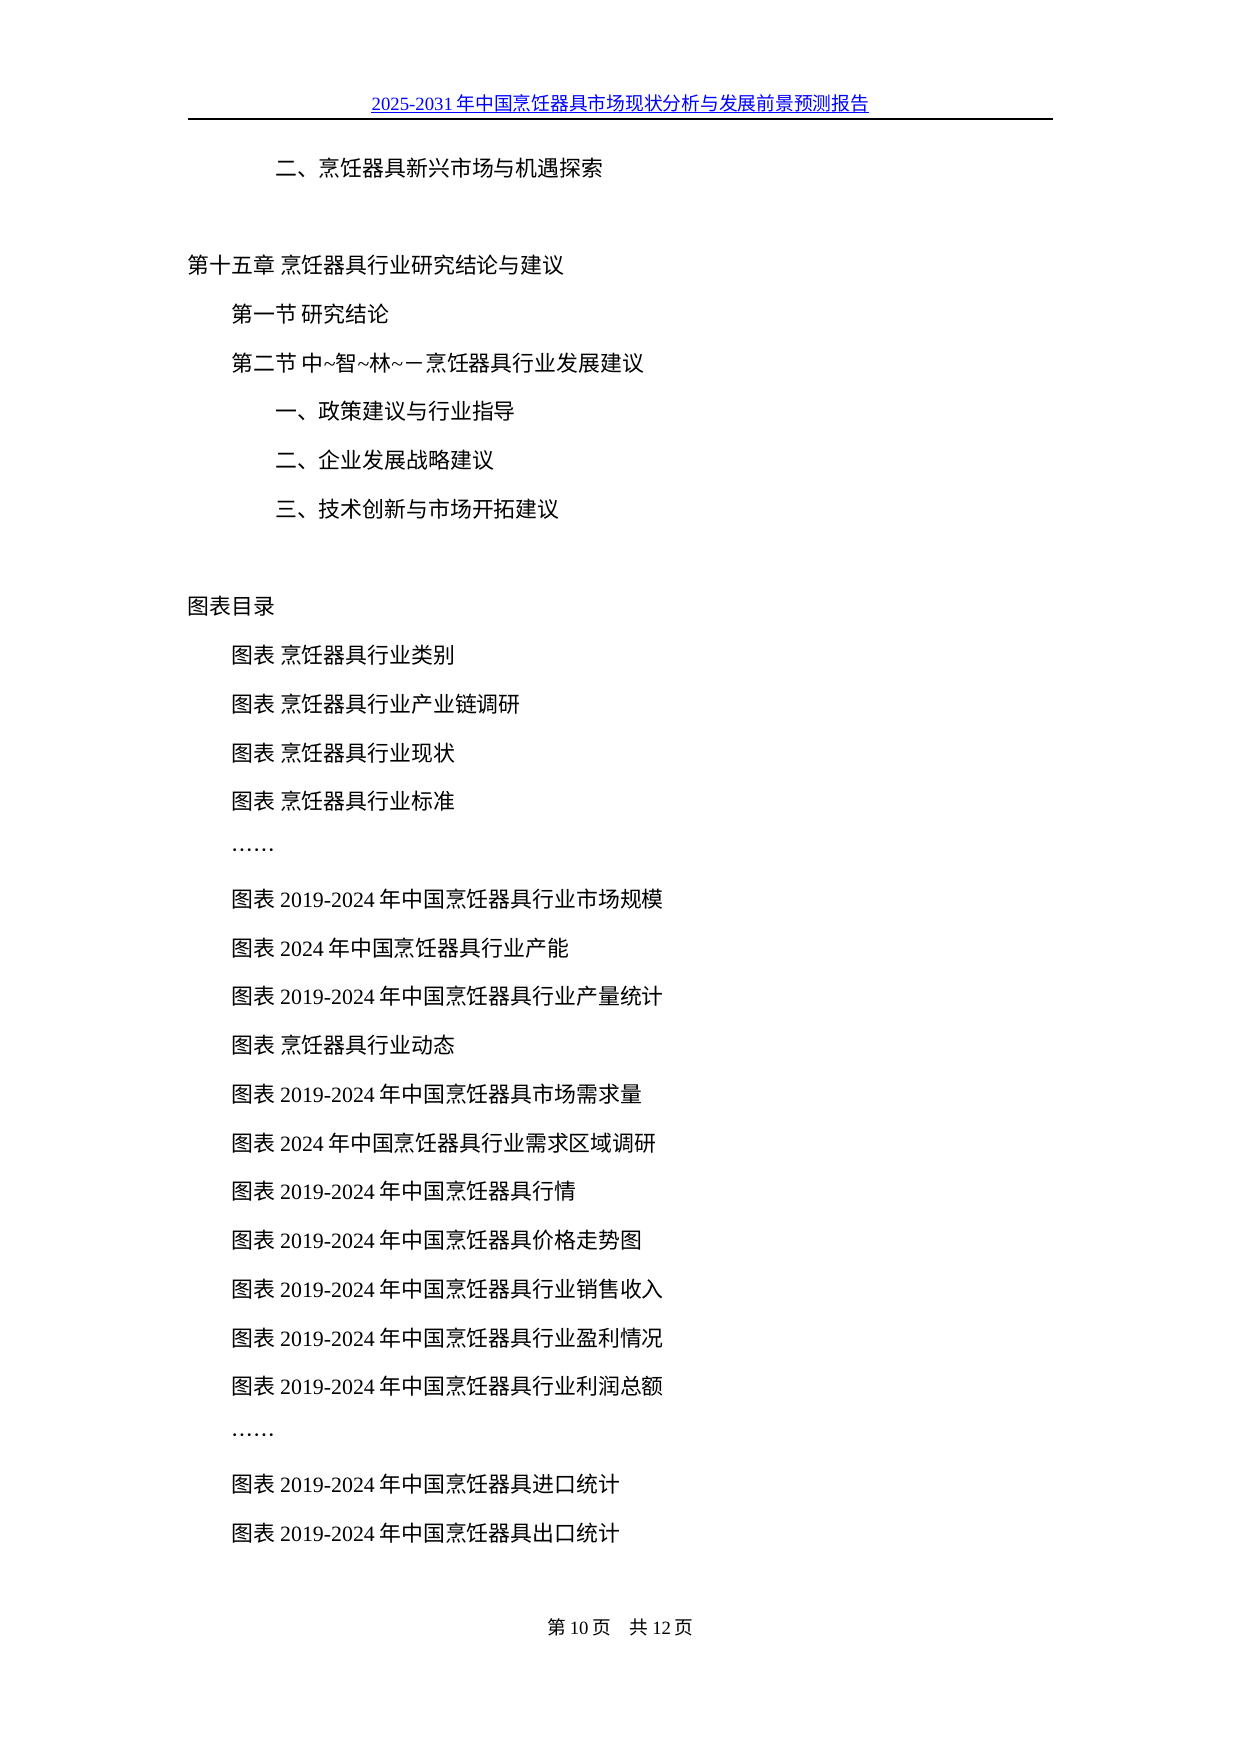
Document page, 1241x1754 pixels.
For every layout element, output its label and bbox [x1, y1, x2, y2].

text [187, 150, 1053, 1548]
